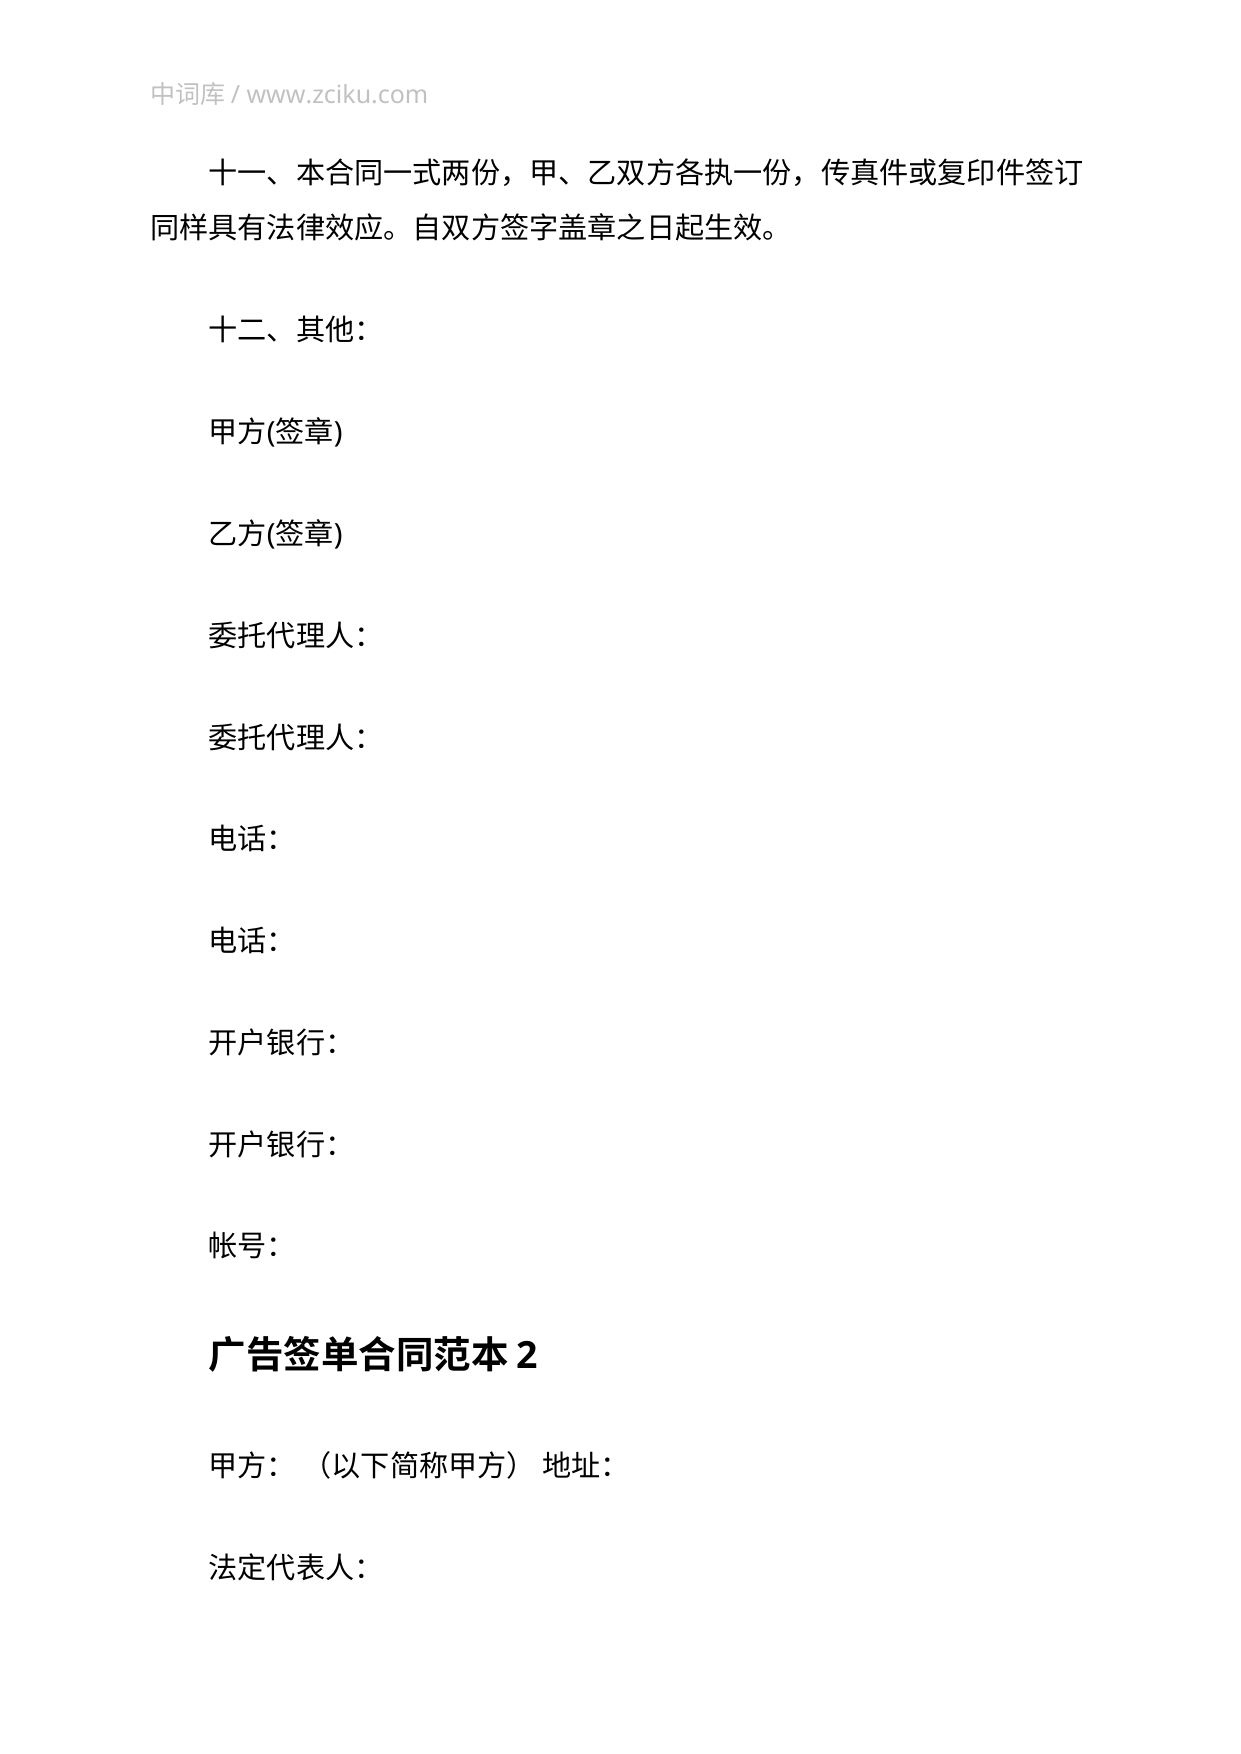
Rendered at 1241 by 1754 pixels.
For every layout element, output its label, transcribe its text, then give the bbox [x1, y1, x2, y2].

text 电话： [150, 816, 1090, 858]
text 乙方(签章) [150, 510, 1090, 553]
text 开户银行： [150, 1121, 1090, 1163]
text 帐号： [150, 1223, 1090, 1265]
text 十二、其他： [150, 307, 1090, 349]
text 开户银行： [150, 1019, 1090, 1062]
text 广告签单合同范本2 [150, 1325, 1090, 1379]
text 委托代理人： [150, 612, 1090, 655]
text 甲方： （以下简称甲方） 地址： [150, 1442, 1090, 1485]
text 电话： [150, 918, 1090, 960]
text 甲方(签章) [150, 408, 1090, 451]
text 十一、本合同一式两份，甲、乙双方各执一份，传真件或复印件签订同样具有法律效应。自双方签字盖章之日起生效。 [150, 150, 1090, 247]
text 法定代表人： [150, 1544, 1090, 1586]
text 委托代理人： [150, 714, 1090, 756]
